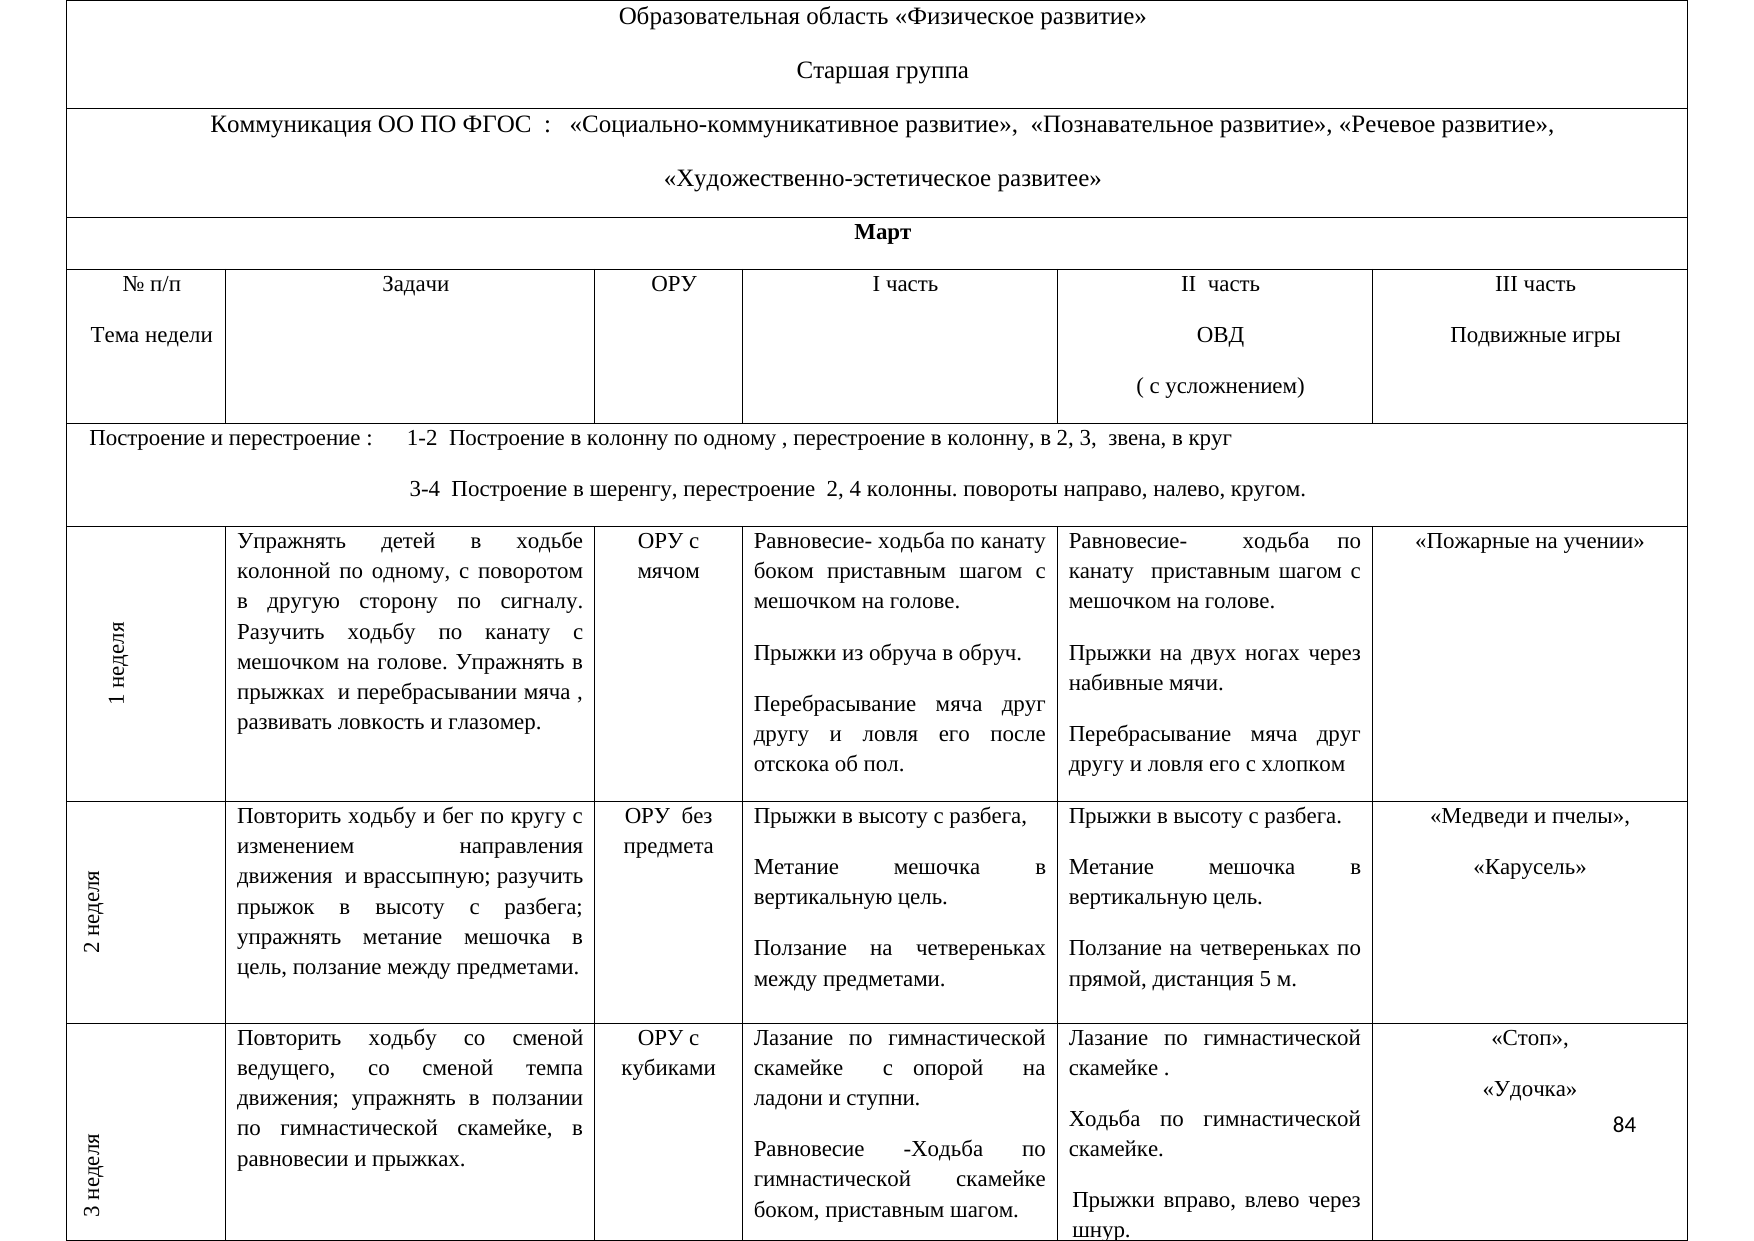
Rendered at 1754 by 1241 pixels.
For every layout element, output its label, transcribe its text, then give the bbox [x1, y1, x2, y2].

table_cell Прыжки в высоту с разбега, Метание мешочка в вертикальную цель. Ползание на четвереньках между предметами. [743, 802, 1057, 1023]
table_cell Март [67, 218, 1687, 269]
table_cell III часть Подвижные игры [1373, 270, 1687, 423]
table_cell 3 неделя [67, 1024, 225, 1240]
table_cell Задачи [226, 270, 594, 423]
table_header Образовательная область «Физическое развитие» Старшая группа [67, 1, 1687, 108]
table_cell Лазание по гимнастической скамейке с опорой на ладони и ступни. Равновесие -Ходьба по гимнастической скамейке боком, приставным шагом. Прыжки вправо, влево через шнур. [743, 1024, 1057, 1240]
table_cell «Пожарные на учении» [1373, 527, 1687, 801]
table_cell Прыжки в высоту с разбега. Метание мешочка в вертикальную цель. Ползание на четвереньках по прямой, дистанция 5 м. [1058, 802, 1372, 1023]
table_cell ОРУ с кубиками [595, 1024, 742, 1240]
table_cell № п/п Тема недели [67, 270, 225, 423]
table_cell ОРУ [595, 270, 742, 423]
table_cell Коммуникация ОО ПО ФГОС : «Социально-коммуникативное развитие», «Познавательное развитие», «Речевое развитие», «Художественно-эстетическое развитее» [67, 109, 1687, 217]
table_cell ОРУ без предмета [595, 802, 742, 1023]
table_cell II часть ОВД ( с усложнением) [1058, 270, 1372, 423]
table_cell Повторить ходьбу и бег по кругу с изменением направления движения и врассыпную; разучить прыжок в высоту с разбега; упражнять метание мешочка в цель, ползание между предметами. [226, 802, 594, 1023]
table_cell «Стоп», «Удочка» [1373, 1024, 1687, 1240]
table_cell ОРУ с мячом [595, 527, 742, 801]
table_cell «Медведи и пчелы», «Карусель» [1373, 802, 1687, 1023]
table_cell Лазание по гимнастической скамейке . Ходьба по гимнастической скамейке. Прыжки вправо, влево через шнур. [1058, 1024, 1372, 1240]
table_cell Повторить ходьбу со сменой ведущего, со сменой темпа движения; упражнять в ползании по гимнастической скамейке, в равновесии и прыжках. [226, 1024, 594, 1240]
table_cell 1 неделя [67, 527, 225, 801]
table_cell 2 неделя [67, 802, 225, 1023]
table_cell Равновесие- ходьба по канату боком приставным шагом с мешочком на голове. Прыжки из обруча в обруч. Перебрасывание мяча друг другу и ловля его после отскока об пол. [743, 527, 1057, 801]
table_cell Равновесие- ходьба по канату приставным шагом с мешочком на голове. Прыжки на двух ногах через набивные мячи. Перебрасывание мяча друг другу и ловля его с хлопком [1058, 527, 1372, 801]
table_cell I часть [743, 270, 1057, 423]
table_cell Построение и перестроение : 1-2 Построение в колонну по одному , перестроение в колонну, в 2, 3, звена, в круг 3-4 Построение в шеренгу, перестроение 2, 4 колонны. повороты направо, налево, кругом. [67, 424, 1687, 526]
table_cell Упражнять детей в ходьбе колонной по одному, с поворотом в другую сторону по сигналу. Разучить ходьбу по канату с мешочком на голове. Упражнять в прыжках и перебрасывании мяча , развивать ловкость и глазомер. [226, 527, 594, 801]
